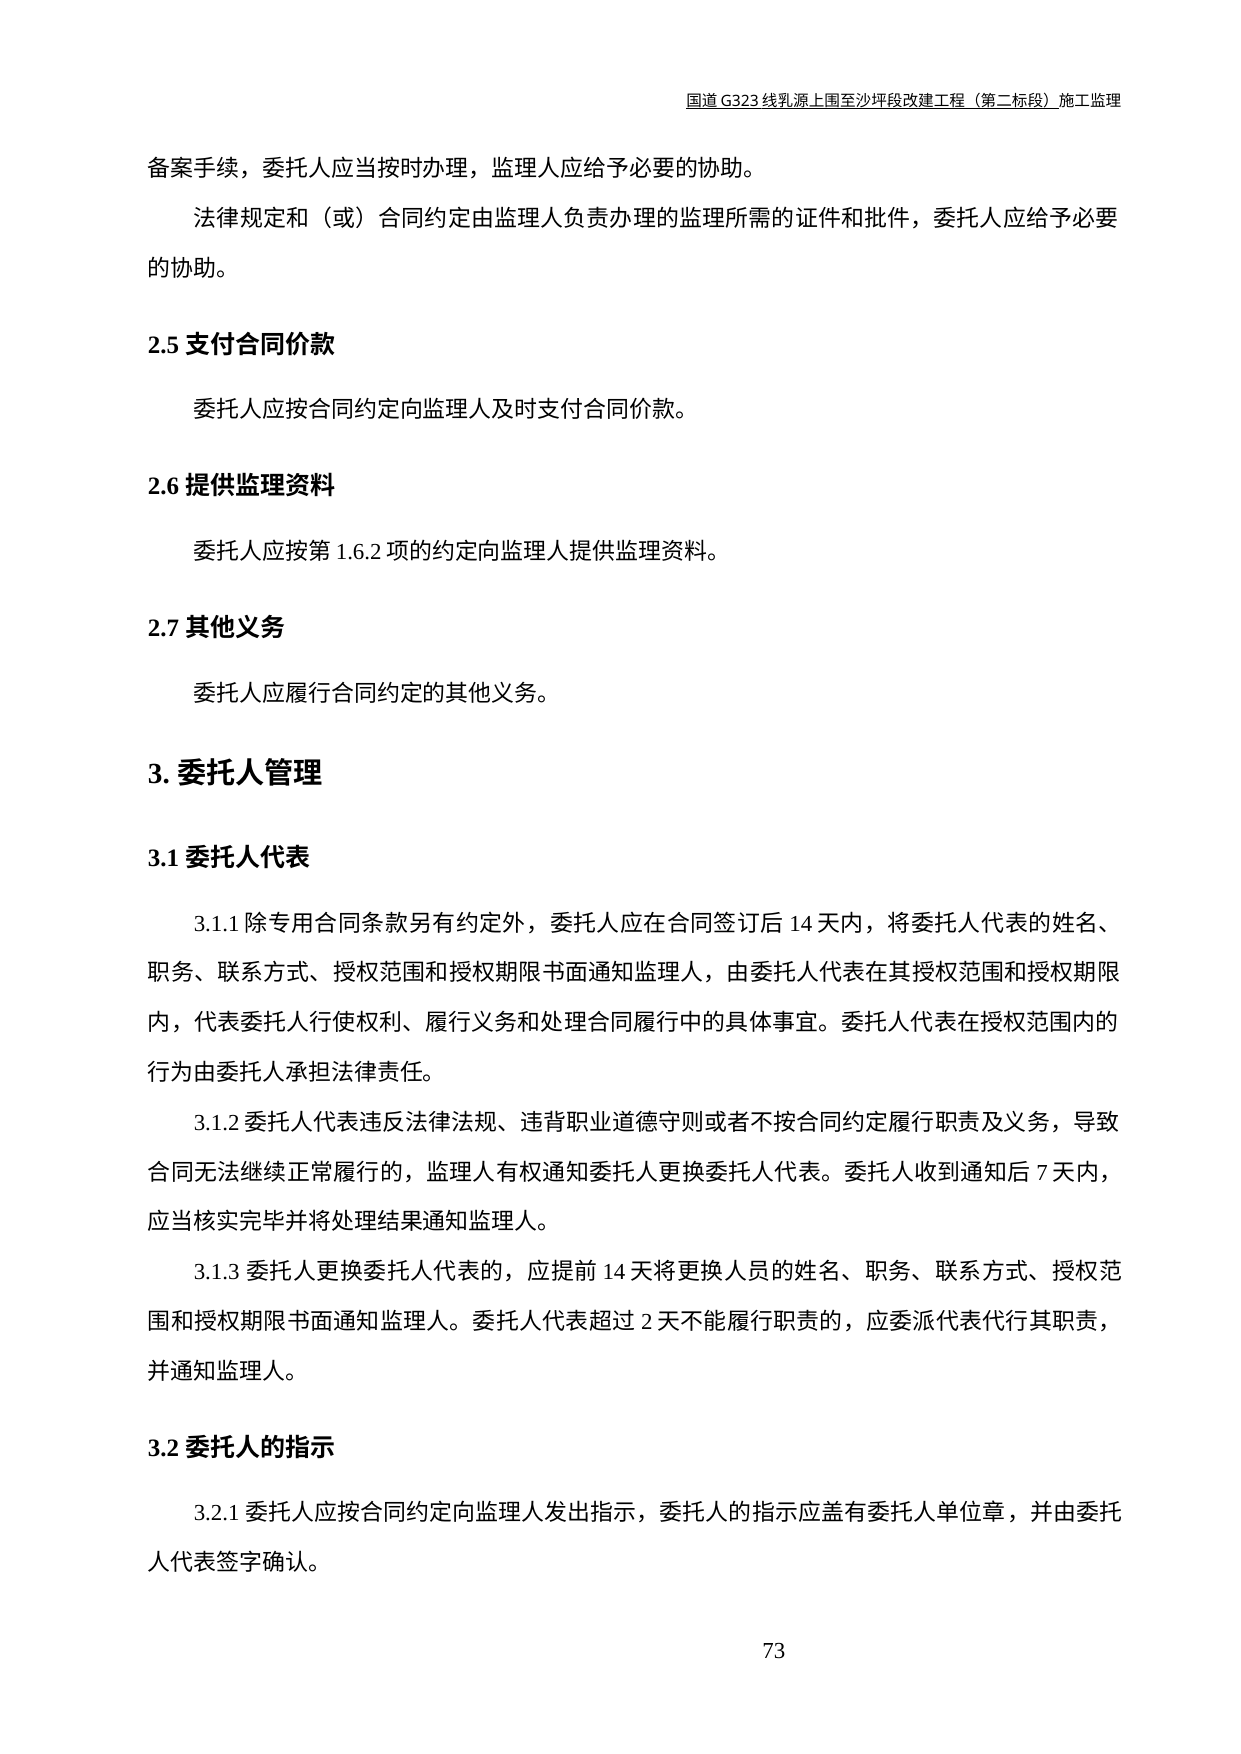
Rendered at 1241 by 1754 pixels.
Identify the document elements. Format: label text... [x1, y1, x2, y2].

text 2.6 提供监理资料 [148, 466, 1122, 502]
text 2.7 其他义务 [148, 607, 1122, 644]
text 3.2 委托人的指示 [148, 1427, 1122, 1464]
text 委托人应按合同约定向监理人及时支付合同价款。 [148, 391, 1122, 424]
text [148, 150, 1122, 183]
text 法律规定和（或）合同约定由监理人负责办理的监理所需的证件和批件，委托人应给予必要的协助。 [148, 199, 1122, 283]
text 3. 委托人管理 [148, 749, 1122, 791]
text 3.2.1 委托人应按合同约定向监理人发出指示，委托人的指示应盖有委托人单位章，并由委托人代表签字确认。 [148, 1494, 1122, 1577]
text 3.1.1除专用合同条款另有约定外，委托人应在合同签订后14天内，将委托人代表的姓名、职务、联系方式、授权范围和授权期限书面通知监理人，由委托人代表在其授权范围和授权期限内，代表委托人行使权利、履行义务和处理合同履行中的具体事宜。委托人代表在授权范围内的行为由委托人承担法律责任。 [148, 904, 1122, 1087]
text 委托人应履行合同约定的其他义务。 [148, 674, 1122, 708]
text 3.1.2委托人代表违反法律法规、违背职业道德守则或者不按合同约定履行职责及义务，导致合同无法继续正常履行的，监理人有权通知委托人更换委托人代表。委托人收到通知后7天内，应当核实完毕并将处理结果通知监理人。 [148, 1104, 1122, 1236]
text 2.5 支付合同价款 [148, 324, 1122, 360]
text 3.1.3 委托人更换委托人代表的，应提前14天将更换人员的姓名、职务、联系方式、授权范围和授权期限书面通知监理人。委托人代表超过2天不能履行职责的，应委派代表代行其职责，并通知监理人。 [148, 1253, 1122, 1386]
text 3.1 委托人代表 [148, 838, 1122, 874]
text 委托人应按第1.6.2项的约定向监理人提供监理资料。 [148, 533, 1122, 566]
